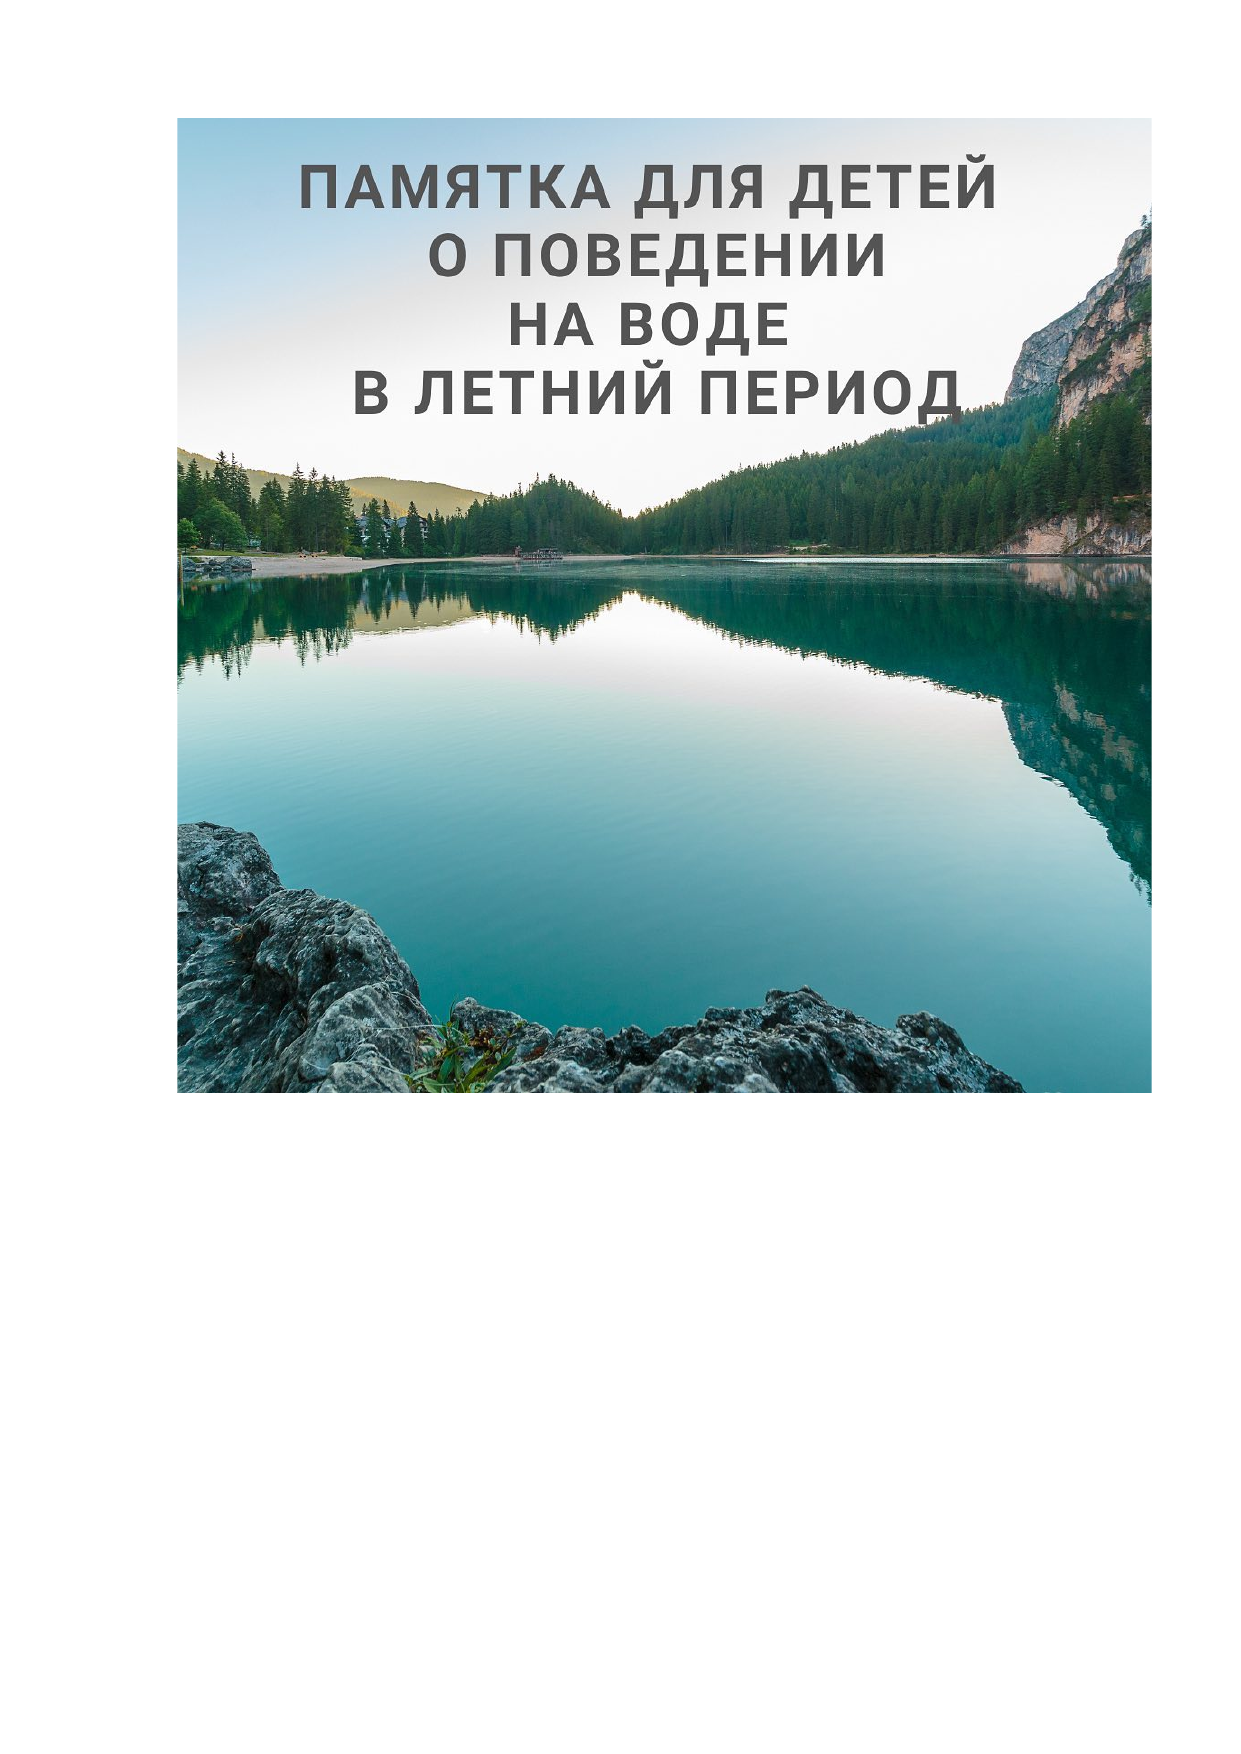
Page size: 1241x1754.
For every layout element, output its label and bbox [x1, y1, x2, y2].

picture [177, 118, 1152, 1093]
